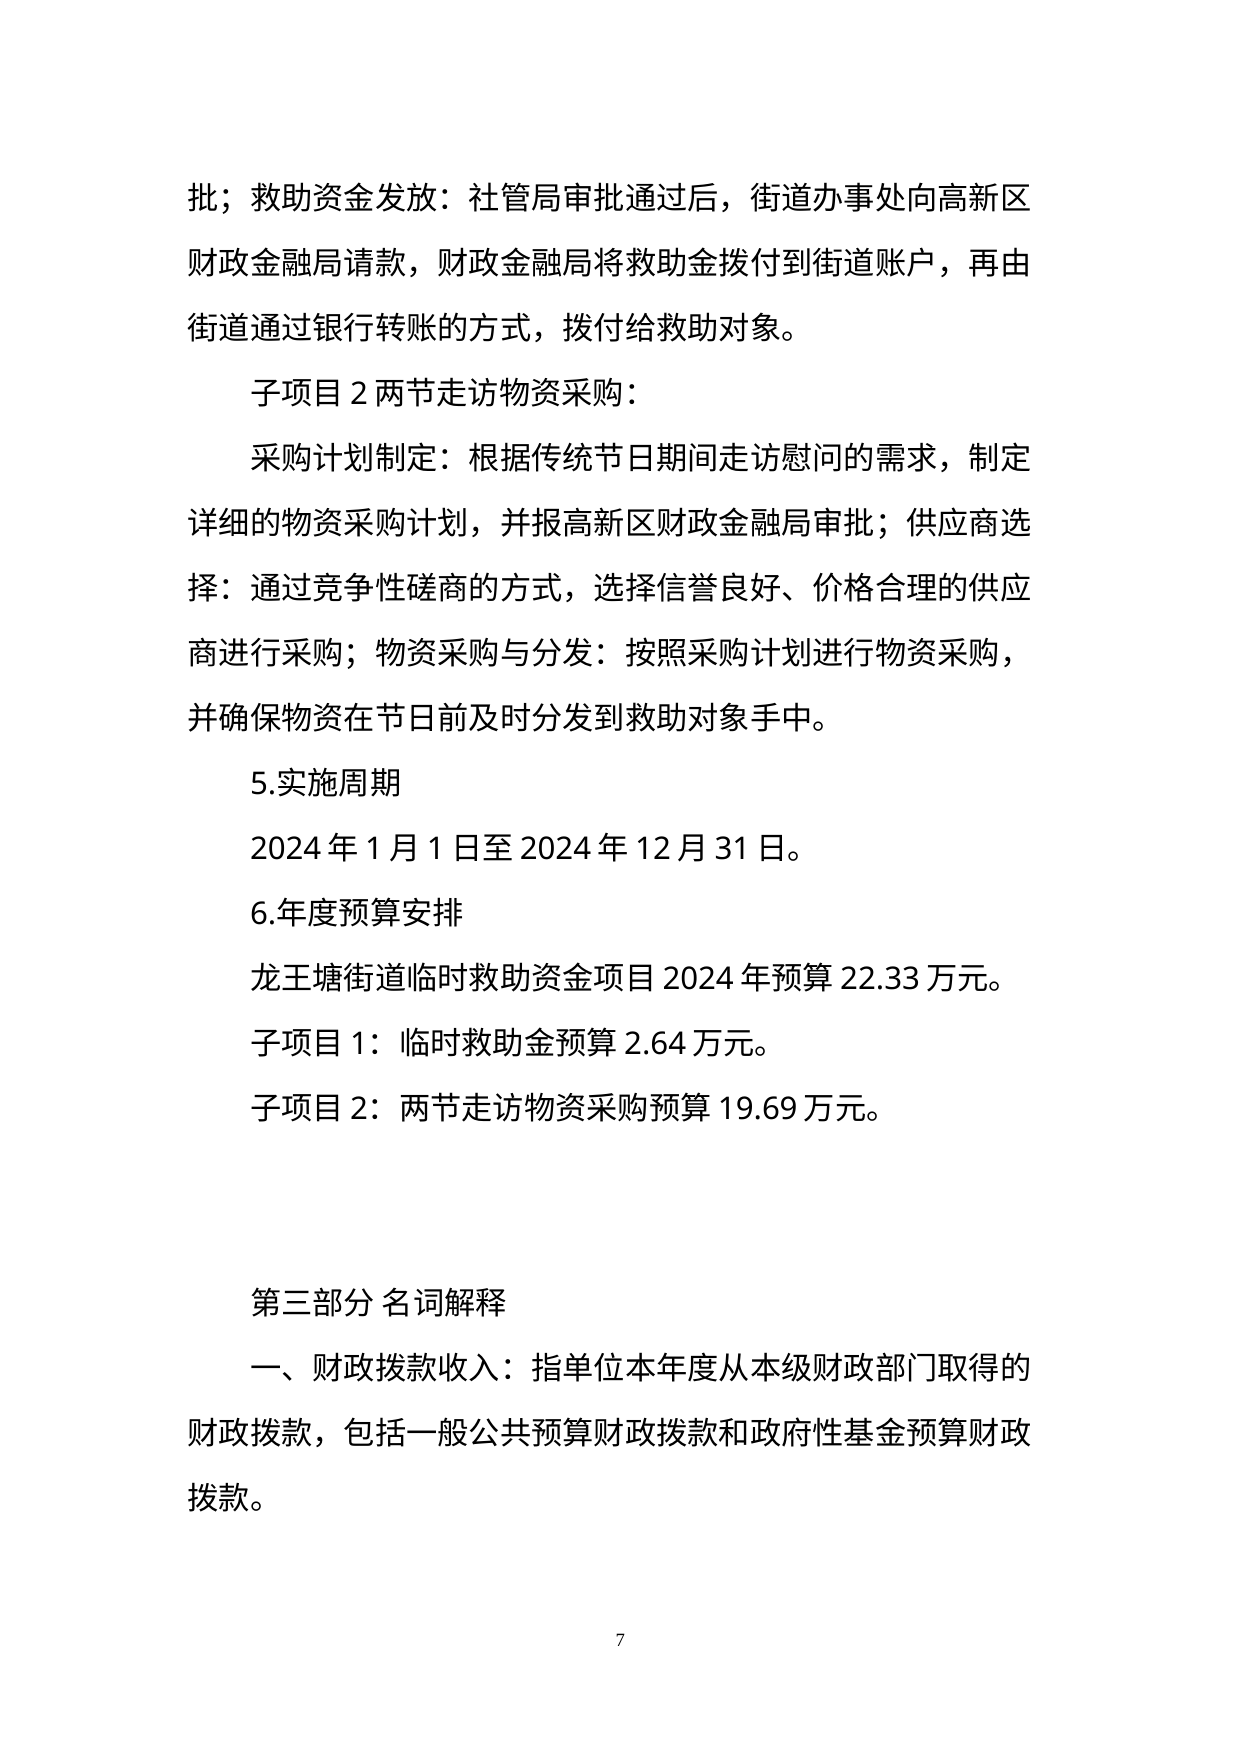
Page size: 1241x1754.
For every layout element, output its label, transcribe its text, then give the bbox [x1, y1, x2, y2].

text 6.年度预算安排 [187, 878, 1053, 943]
text 第三部分 名词解释 [187, 1268, 1053, 1333]
text 采购计划制定：根据传统节日期间走访慰问的需求，制定详细的物资采购计划，并报高新区财政金融局审批；供应商选择：通过竞争性磋商的方式，选择信誉良好、价格合理的供应商进行采购；物资采购与分发：按照采购计划进行物资采购，并确保物资在节日前及时分发到救助对象手中。 [187, 423, 1053, 748]
text 子项目1：临时救助金预算2.64万元。 [187, 1008, 1053, 1073]
text 5.实施周期 [187, 748, 1053, 813]
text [187, 163, 1053, 358]
text 一、财政拨款收入：指单位本年度从本级财政部门取得的财政拨款，包括一般公共预算财政拨款和政府性基金预算财政拨款。 [187, 1333, 1053, 1528]
text 子项目2两节走访物资采购： [187, 358, 1053, 423]
text 龙王塘街道临时救助资金项目2024年预算22.33万元。 [187, 943, 1053, 1008]
text 2024年1月1日至2024年12月31日。 [187, 813, 1053, 878]
text 子项目2：两节走访物资采购预算19.69万元。 [187, 1073, 1053, 1138]
